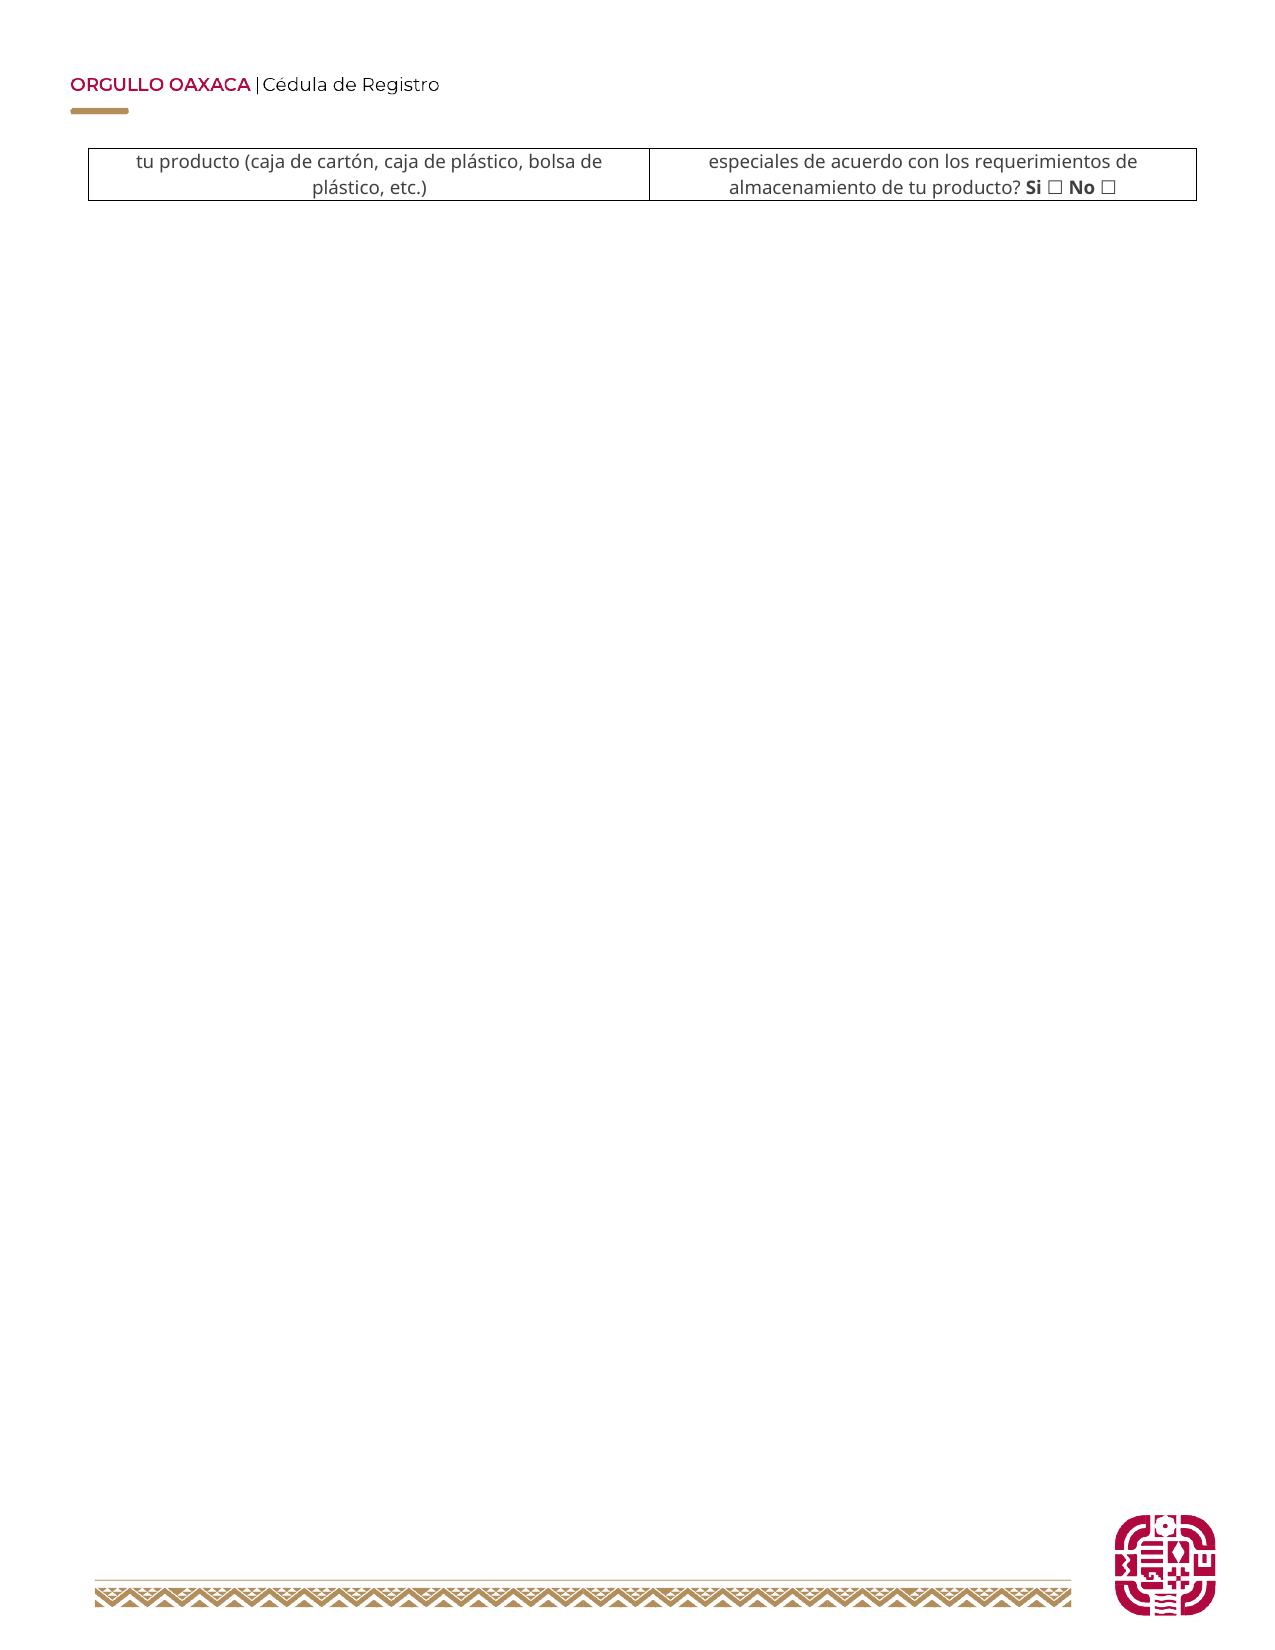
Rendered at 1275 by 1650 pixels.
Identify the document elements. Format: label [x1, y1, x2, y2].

table_cell [650, 149, 1196, 200]
table_cell [89, 149, 649, 200]
picture [11, 14, 1275, 1649]
